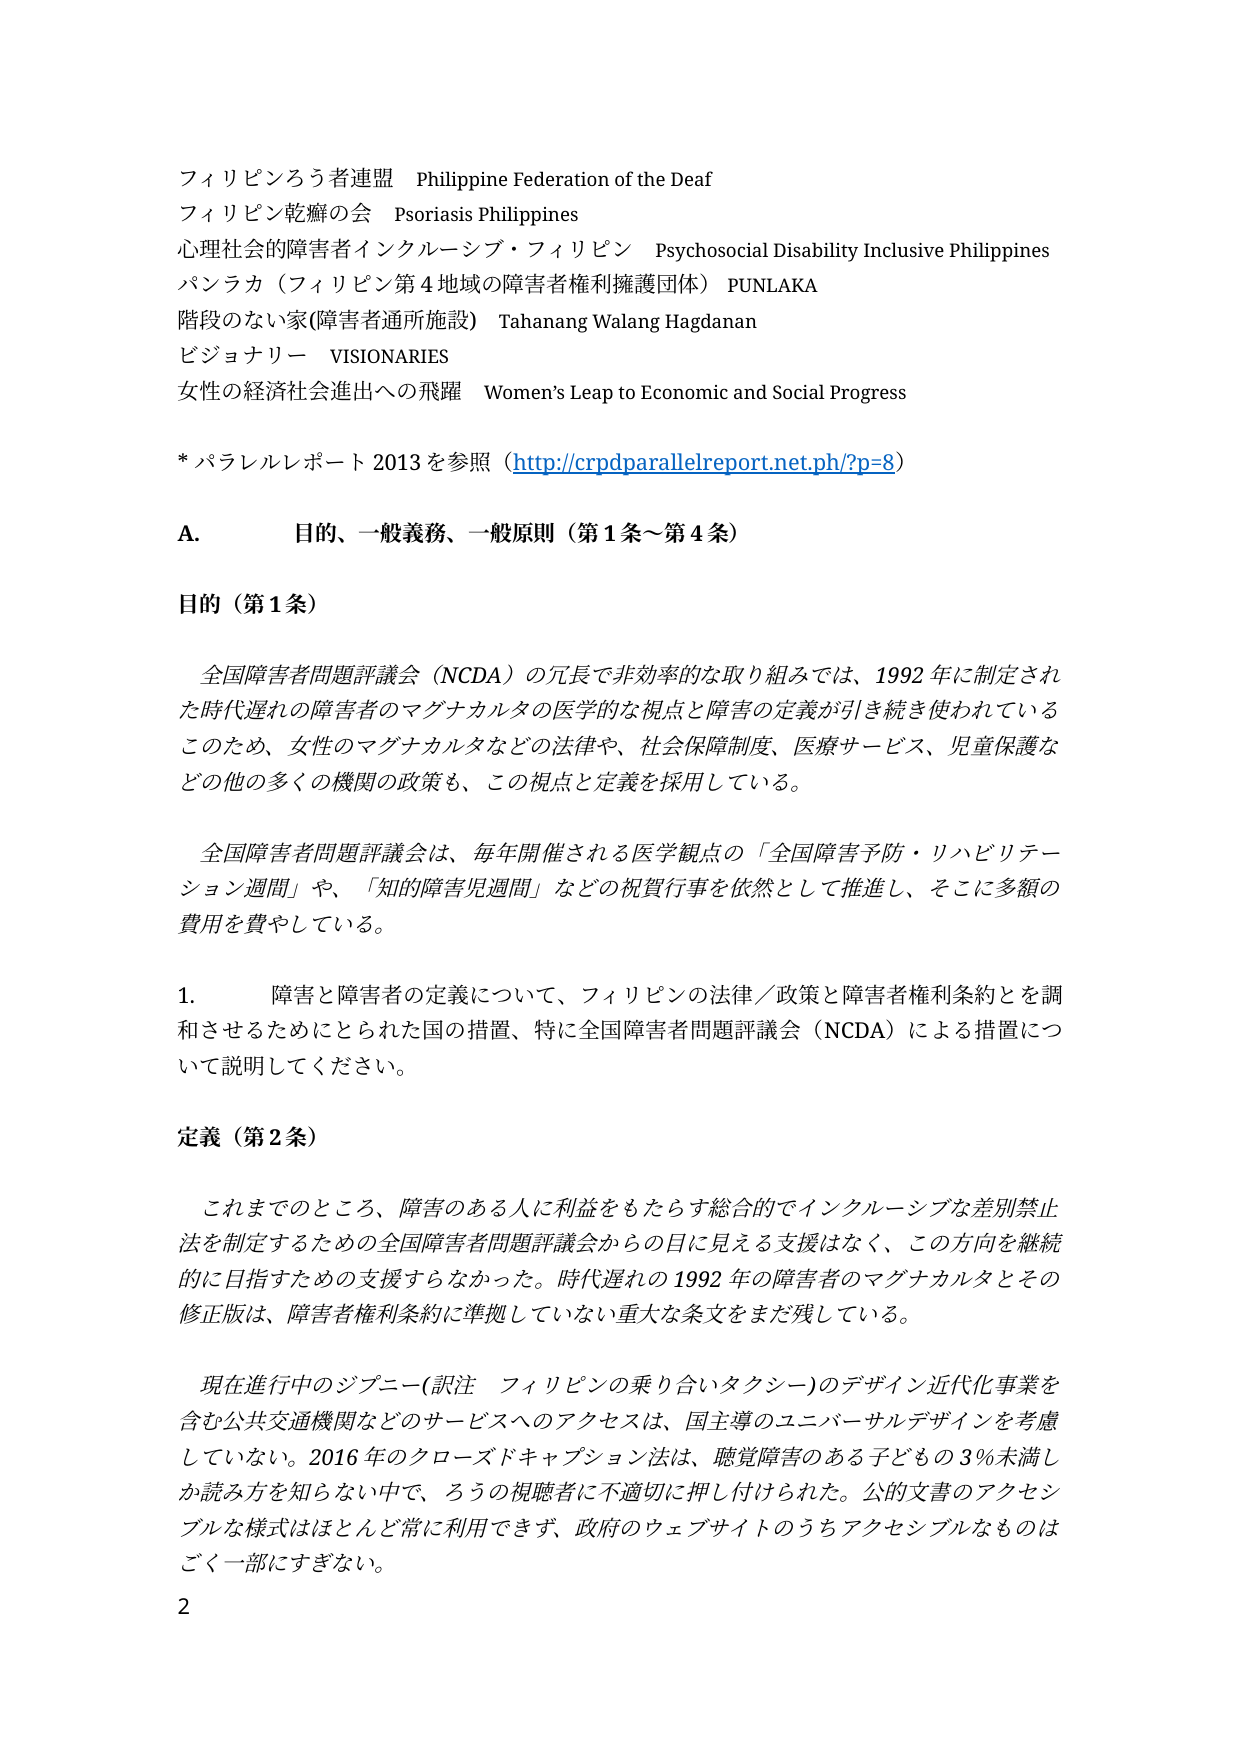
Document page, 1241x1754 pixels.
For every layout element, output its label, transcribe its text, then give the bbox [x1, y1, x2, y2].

text 全国障害者問題評議会は、毎年開催される医学観点の「全国障害予防・リハビリテーション週間」や、「知的障害児週間」などの祝賀行事を依然として推進し、そこに多額の費用を費やしている。 [177, 834, 1063, 940]
text 現在進行中のジプニー(訳注 フィリピンの乗り合いタクシー)のデザイン近代化事業を含む公共交通機関などのサービスへのアクセスは、国主導のユニバーサルデザインを考慮していない。2016年のクローズドキャプション法は、聴覚障害のある子どもの3％未満しか読み方を知らない中で、ろうの視聴者に不適切に押し付けられた。公的文書のアクセシブルな様式はほとんど常に利用できず、政府のウェブサイトのうちアクセシブルなものはごく一部にすぎない。 [177, 1367, 1063, 1580]
text * パラレルレポート2013を参照（http://crpdparallelreport.net.ph/?p=8） [177, 443, 1063, 479]
text 階段のない家(障害者通所施設) Tahanang Walang Hagdanan [177, 301, 1063, 337]
text 全国障害者問題評議会（NCDA）の冗長で非効率的な取り組みでは、1992年に制定された時代遅れの障害者のマグナカルタの医学的な視点と障害の定義が引き続き使われている。このため、女性のマグナカルタなどの法律や、社会保障制度、医療サービス、児童保護などの他の多くの機関の政策も、この視点と定義を採用している。 [177, 656, 1063, 798]
text 心理社会的障害者インクルーシブ・フィリピン Psychosocial Disability Inclusive Philippines [177, 230, 1063, 266]
text 1. 障害と障害者の定義について、フィリピンの法律／政策と障害者権利条約とを調和させるためにとられた国の措置、特に全国障害者問題評議会（NCDA）による措置について説明してください。 [177, 976, 1063, 1082]
text フィリピンろう者連盟 Philippine Federation of the Deaf [177, 159, 1063, 194]
text ビジョナリー VISIONARIES [177, 337, 1063, 372]
text フィリピン乾癬の会 Psoriasis Philippines [177, 194, 1063, 230]
text これまでのところ、障害のある人に利益をもたらす総合的でインクルーシブな差別禁止法を制定するための全国障害者問題評議会からの目に見える支援はなく、この方向を継続的に目指すための支援すらなかった。時代遅れの1992年の障害者のマグナカルタとその修正版は、障害者権利条約に準拠していない重大な条文をまだ残している。 [177, 1189, 1063, 1331]
text パンラカ（フィリピン第4地域の障害者権利擁護団体） PUNLAKA [177, 266, 1063, 301]
text 目的（第1条） [177, 585, 1063, 621]
text 女性の経済社会進出への飛躍 Women’s Leap to Economic and Social Progress [177, 372, 1063, 408]
text 定義（第2条） [177, 1118, 1063, 1153]
text A. 目的、一般義務、一般原則（第1条～第4条） [177, 514, 1063, 550]
